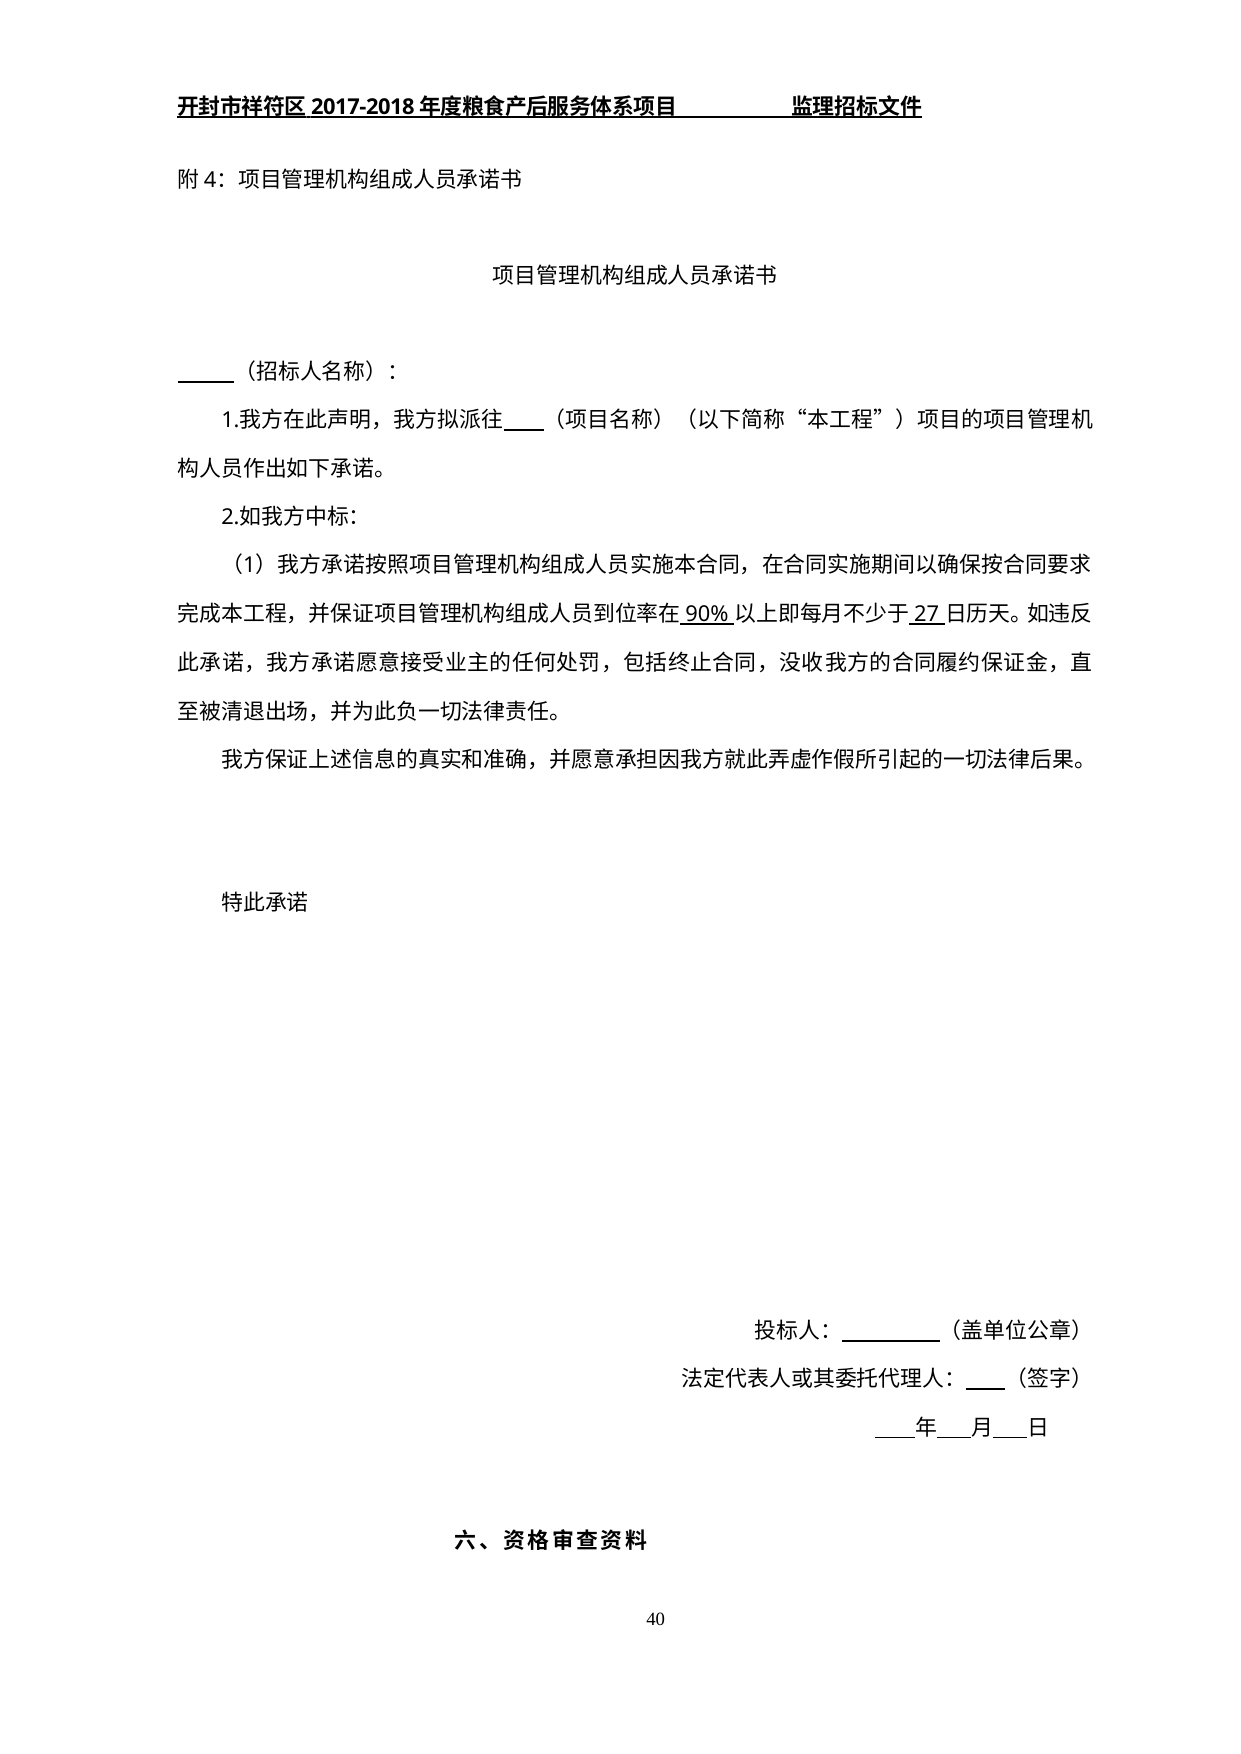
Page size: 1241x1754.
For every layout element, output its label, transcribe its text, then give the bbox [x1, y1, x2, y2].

text 法定代表人或其委托代理人： （签字） [177, 1361, 1092, 1393]
text 2.如我方中标： [177, 499, 1092, 531]
text 六、资格审查资料 [177, 1522, 1092, 1555]
text （招标人名称）： [177, 353, 1092, 386]
text 我方保证上述信息的真实和准确，并愿意承担因我方就此弄虚作假所引起的一切法律后果。 [177, 742, 1092, 774]
text 年 月 日 [177, 1409, 1049, 1442]
text 投标人： （盖单位公章） [177, 1312, 1092, 1345]
text 1.我方在此声明，我方拟派往 （项目名称）（以下简称“本工程”）项目的项目管理机构人员作出如下承诺。 [177, 402, 1092, 483]
text 项目管理机构组成人员承诺书 [177, 258, 1092, 290]
text （1）我方承诺按照项目管理机构组成人员实施本合同，在合同实施期间以确保按合同要求完成本工程，并保证项目管理机构组成人员到位率在 90% 以上即每月不少于 27 日历天。如违反此承诺，我方承诺愿意接受业主的任何处罚，包括终止合同，没收我方的合同履约保证金，直至被清退出场，并为此负一切法律责任。 [177, 547, 1092, 726]
text 特此承诺 [177, 885, 1092, 917]
text 附4：项目管理机构组成人员承诺书 [177, 162, 1092, 194]
